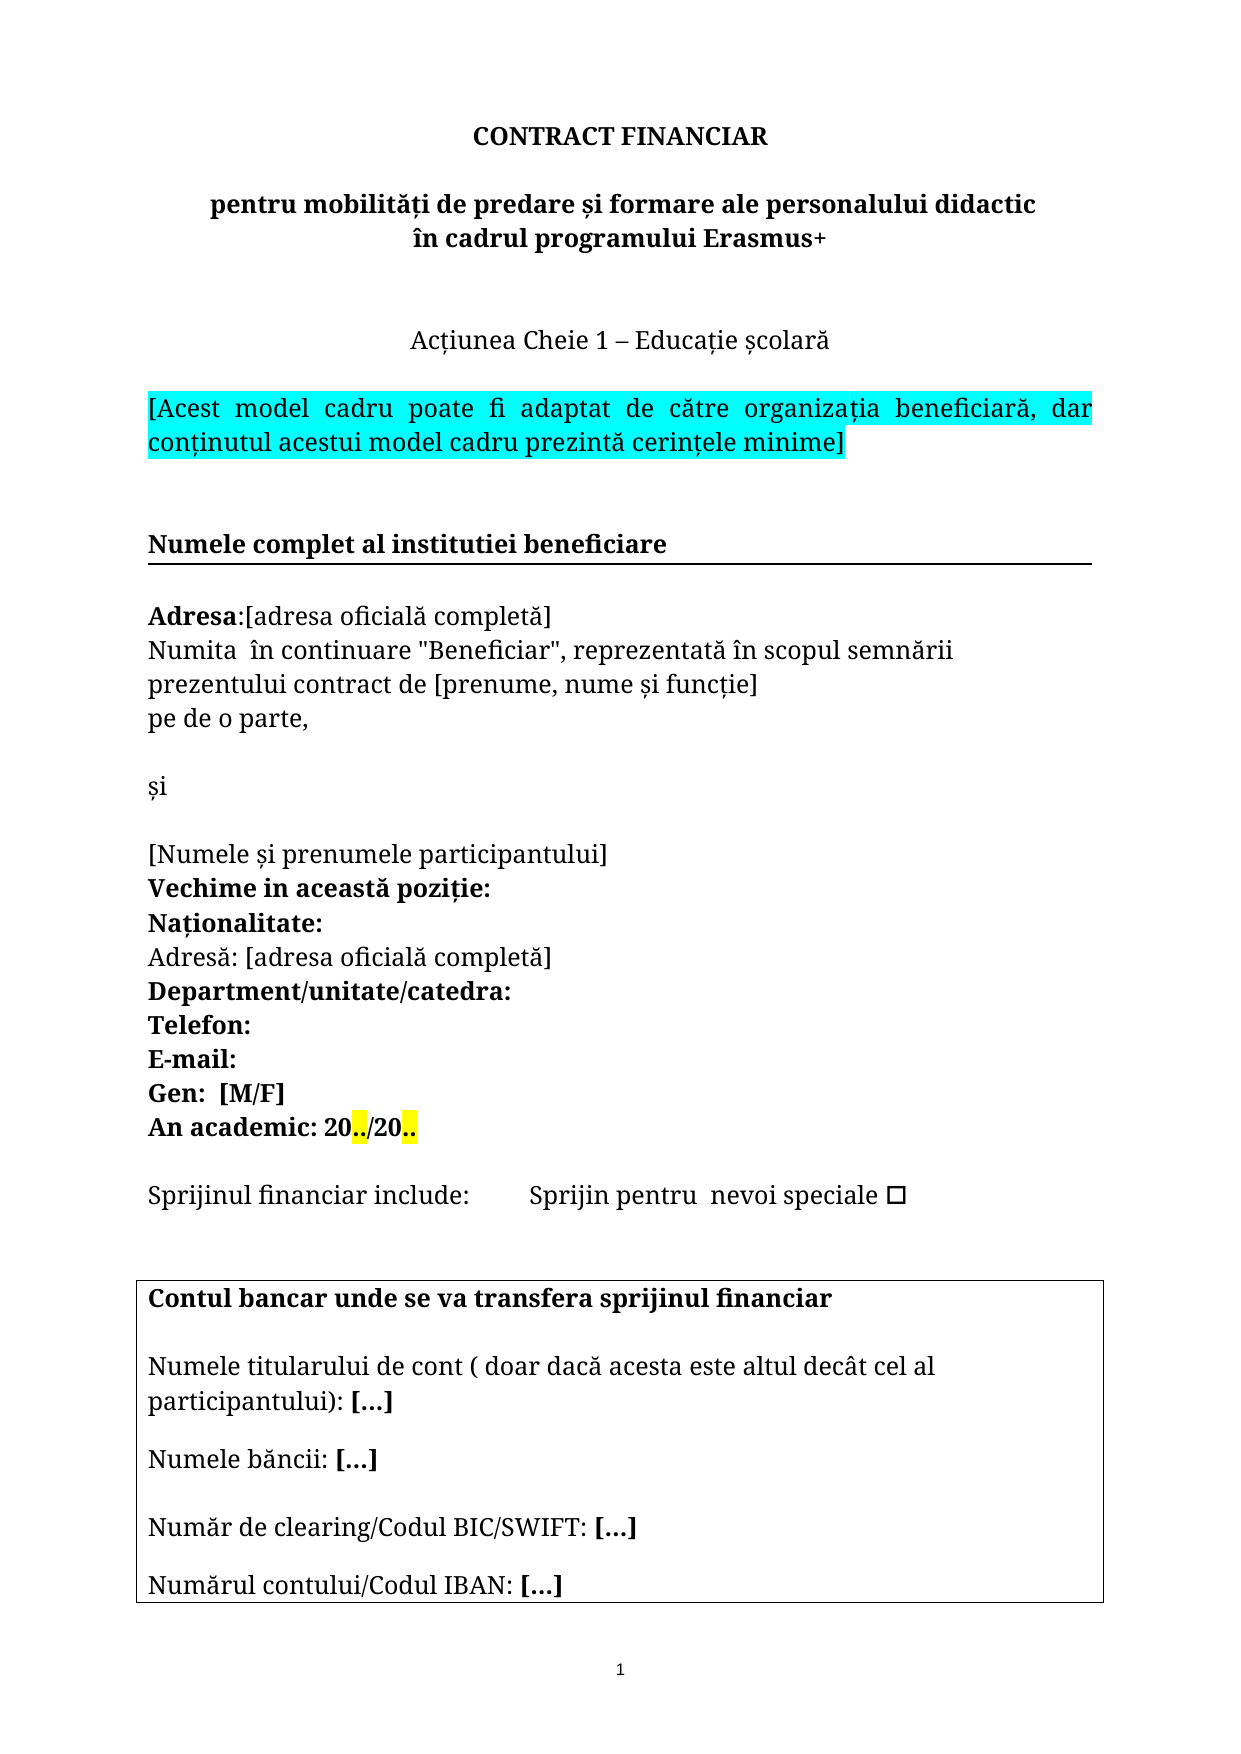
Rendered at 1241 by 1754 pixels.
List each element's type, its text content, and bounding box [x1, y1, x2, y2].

text și [148, 769, 1092, 803]
text pe de o parte, [148, 701, 1092, 735]
text [Acest model cadru poate fi adaptat de către organizația beneficiară, dar conținutul acestui model cadru prezintă cerințele minime] [845, 405, 1092, 459]
text Gen: [M/F] [148, 1076, 1092, 1109]
text [Numele și prenumele participantului] [148, 837, 1092, 871]
text în cadrul programului Erasmus+ [148, 220, 1092, 254]
text E-mail: [148, 1041, 1092, 1076]
table_header Contul bancar unde se va transfera sprijinul financiar Numele titularului de cont ( doar dacă acesta este altul decât cel al participantului): […] Numele băncii: […] Număr de clearing/Codul BIC/SWIFT: […] Numărul contului/Codul IBAN: […] [137, 1281, 1103, 1602]
text Numele complet al institutiei beneficiare [148, 527, 1092, 563]
text Sprijinul financiar include: Sprijin pentru nevoi speciale [148, 1178, 1092, 1212]
text Adresa:[adresa oficială completă] [148, 599, 1092, 633]
text pentru mobilități de predare și formare ale personalului didactic [148, 186, 1092, 220]
text An academic: 20../20.. [148, 1109, 1092, 1144]
text Naționalitate: [148, 905, 1092, 939]
text Numita în continuare "Beneficiar", reprezentată în scopul semnării prezentului contract de [prenume, nume și funcție] [148, 633, 1092, 701]
text Telefon: [148, 1007, 1092, 1041]
text CONTRACT FINANCIAR [148, 118, 1092, 152]
text Department/unitate/catedra: [148, 973, 1092, 1007]
text Adresă: [adresa oficială completă] [148, 939, 1092, 973]
text Vechime in această poziție: [148, 871, 1092, 905]
text Acțiunea Cheie 1 – Educație școlară [148, 322, 1092, 357]
